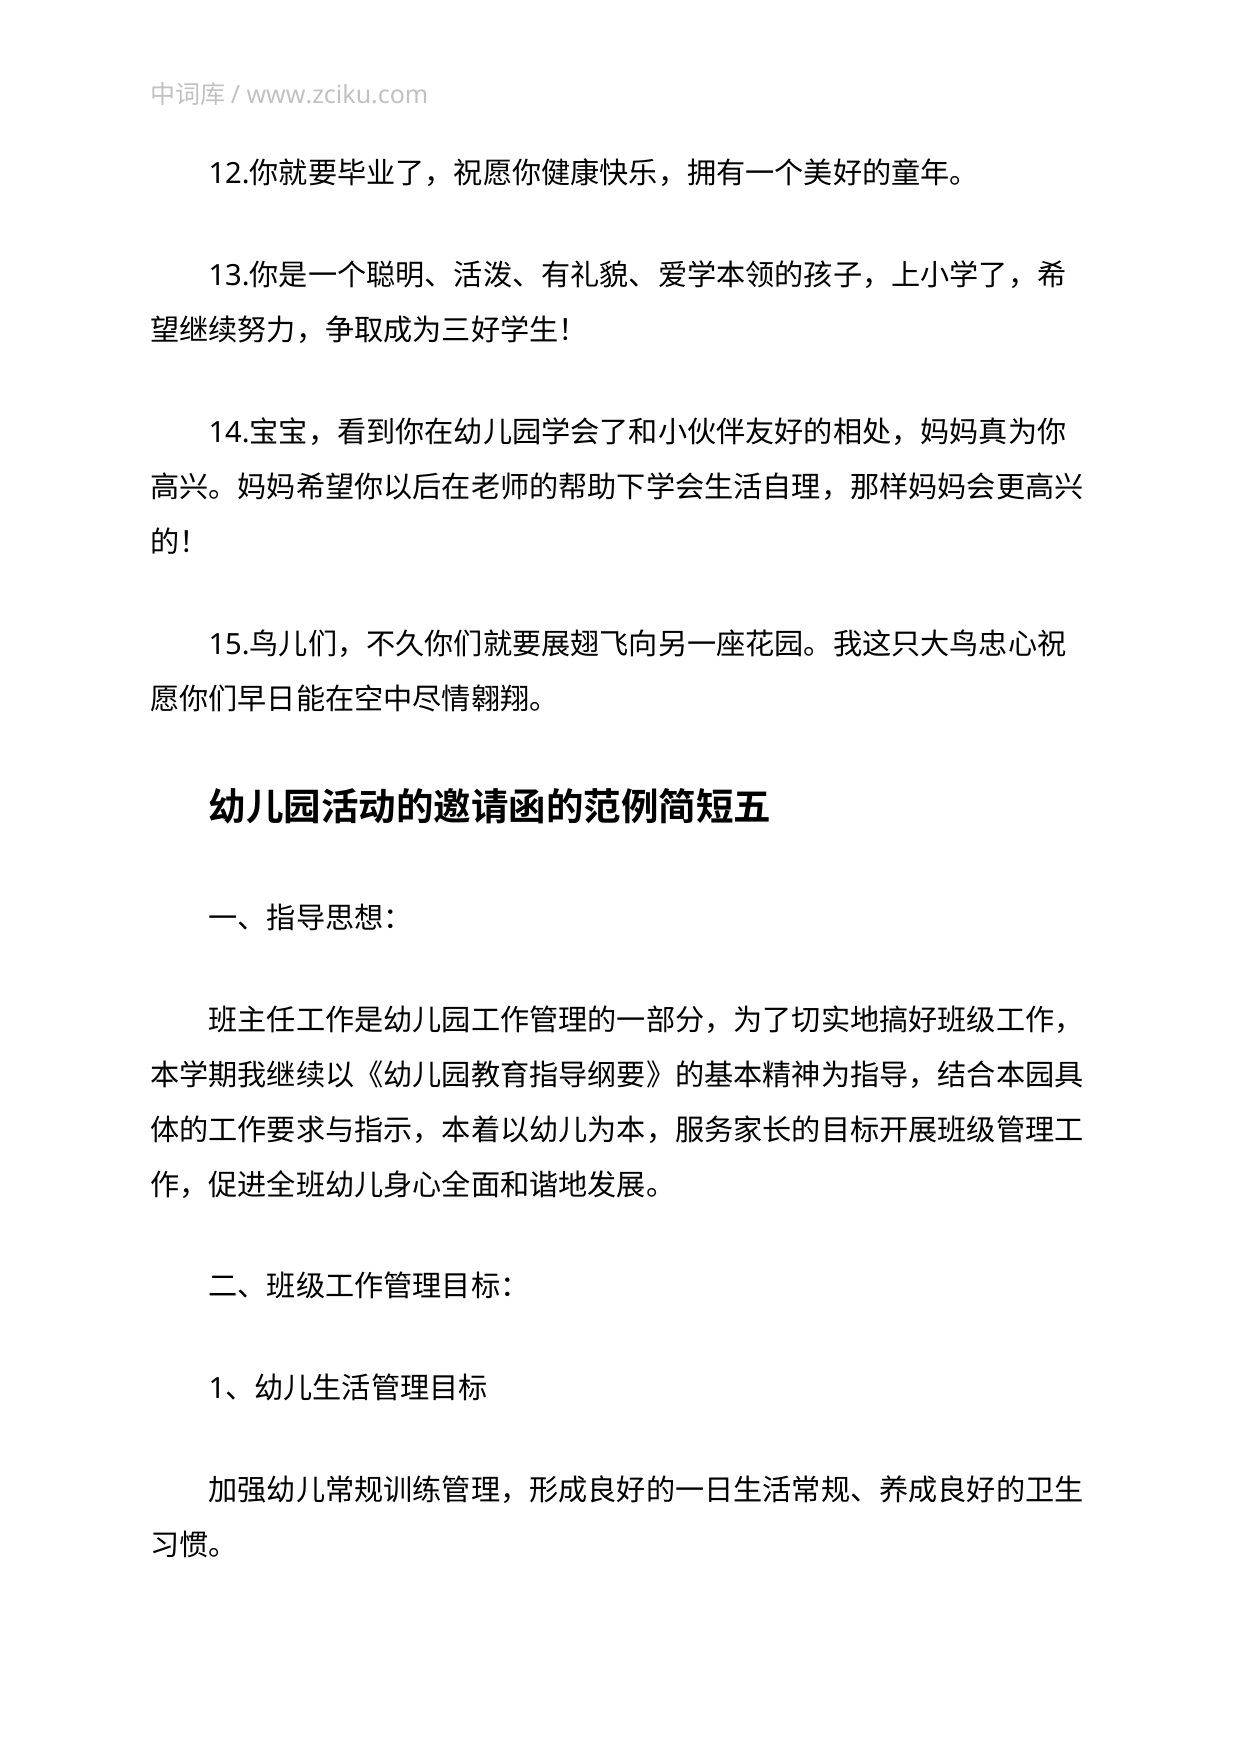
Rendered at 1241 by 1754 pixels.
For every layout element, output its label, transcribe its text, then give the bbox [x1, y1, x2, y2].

text 加强幼儿常规训练管理，形成良好的一日生活常规、养成良好的卫生习惯。 [150, 1467, 1090, 1564]
text 二、班级工作管理目标： [150, 1263, 1090, 1305]
text 一、指导思想： [150, 894, 1090, 937]
text 13.你是一个聪明、活泼、有礼貌、爱学本领的孩子，上小学了，希望继续努力，争取成为三好学生！ [150, 252, 1090, 349]
text 14.宝宝，看到你在幼儿园学会了和小伙伴友好的相处，妈妈真为你高兴。妈妈希望你以后在老师的帮助下学会生活自理，那样妈妈会更高兴的！ [150, 409, 1090, 561]
text 12.你就要毕业了，祝愿你健康快乐，拥有一个美好的童年。 [150, 150, 1090, 192]
text 15.鸟儿们，不久你们就要展翅飞向另一座花园。我这只大鸟忠心祝愿你们早日能在空中尽情翱翔。 [150, 620, 1090, 718]
text 幼儿园活动的邀请函的范例简短五 [150, 777, 1090, 831]
text 班主任工作是幼儿园工作管理的一部分，为了切实地搞好班级工作，本学期我继续以《幼儿园教育指导纲要》的基本精神为指导，结合本园具体的工作要求与指示，本着以幼儿为本，服务家长的目标开展班级管理工作，促进全班幼儿身心全面和谐地发展。 [150, 996, 1090, 1203]
text 1、幼儿生活管理目标 [150, 1364, 1090, 1407]
